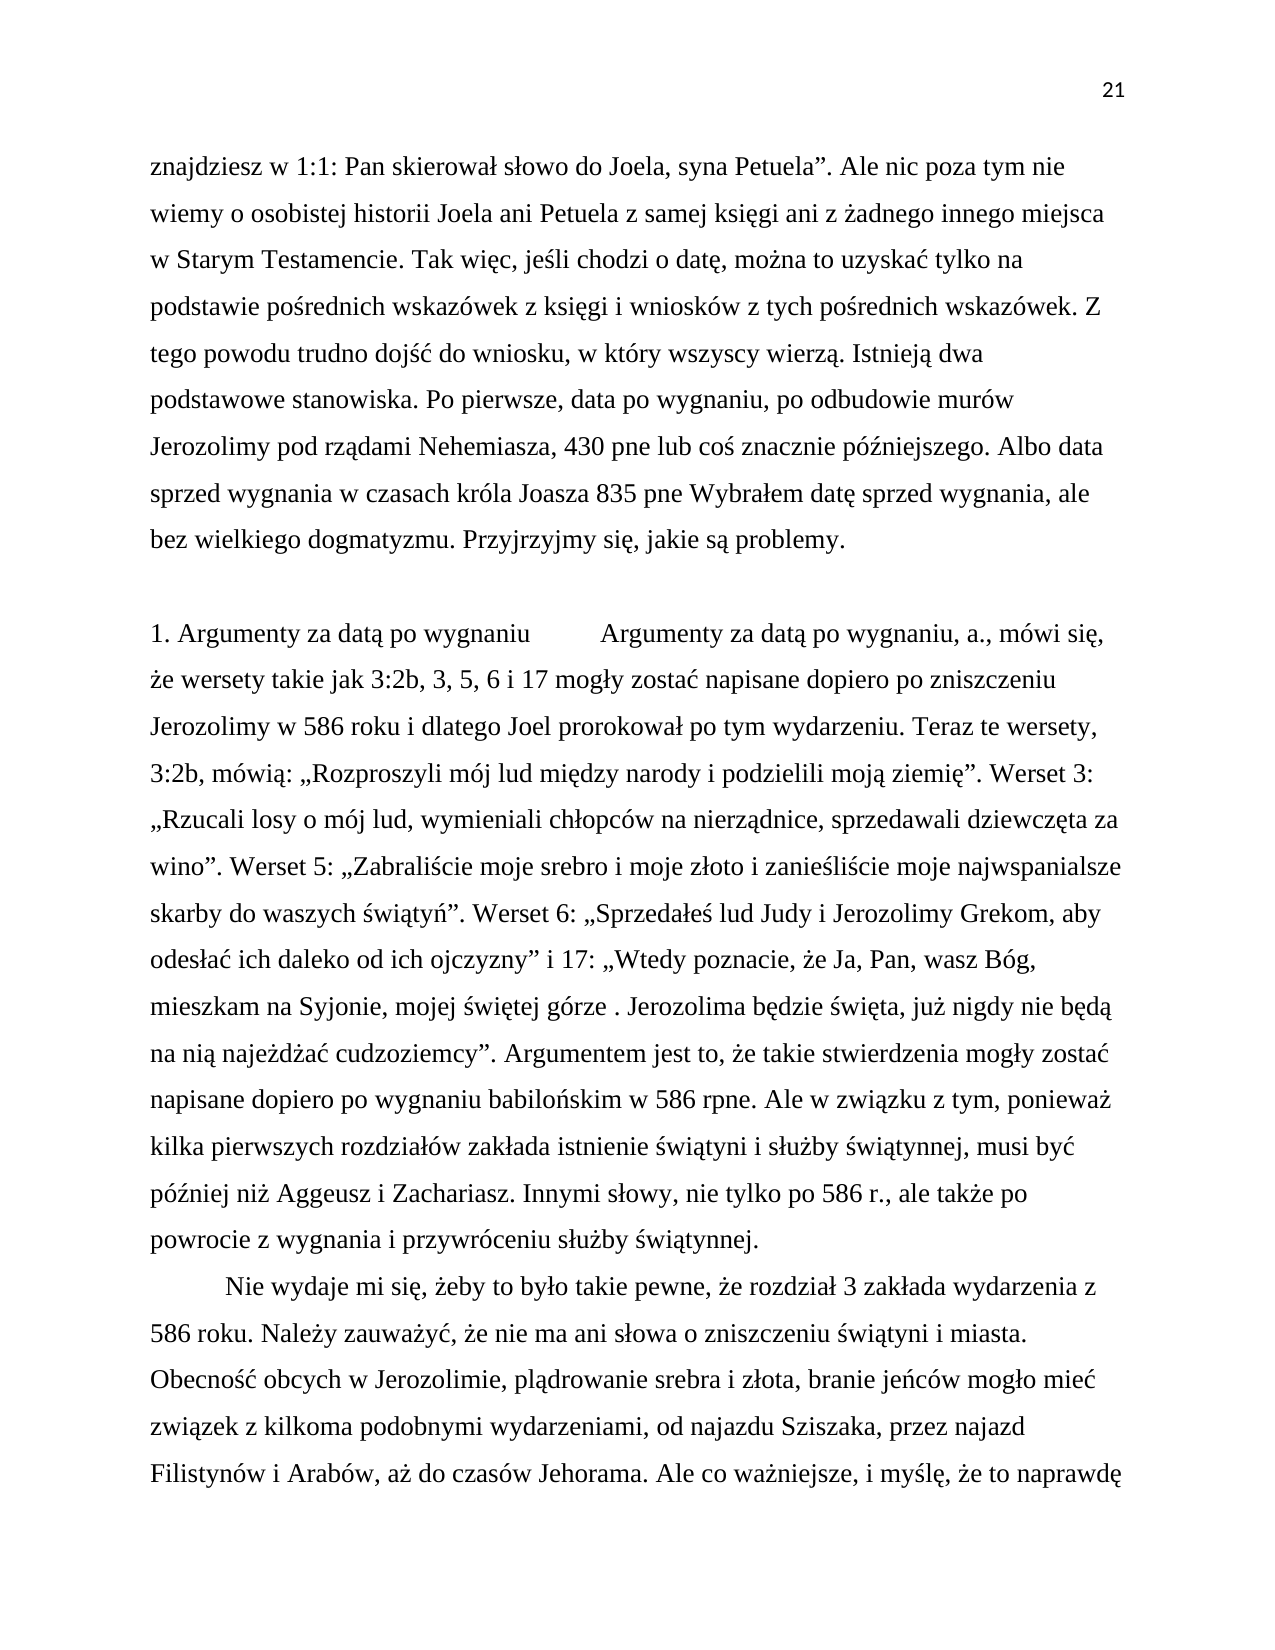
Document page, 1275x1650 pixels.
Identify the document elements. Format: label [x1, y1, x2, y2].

text [150, 150, 1125, 1488]
